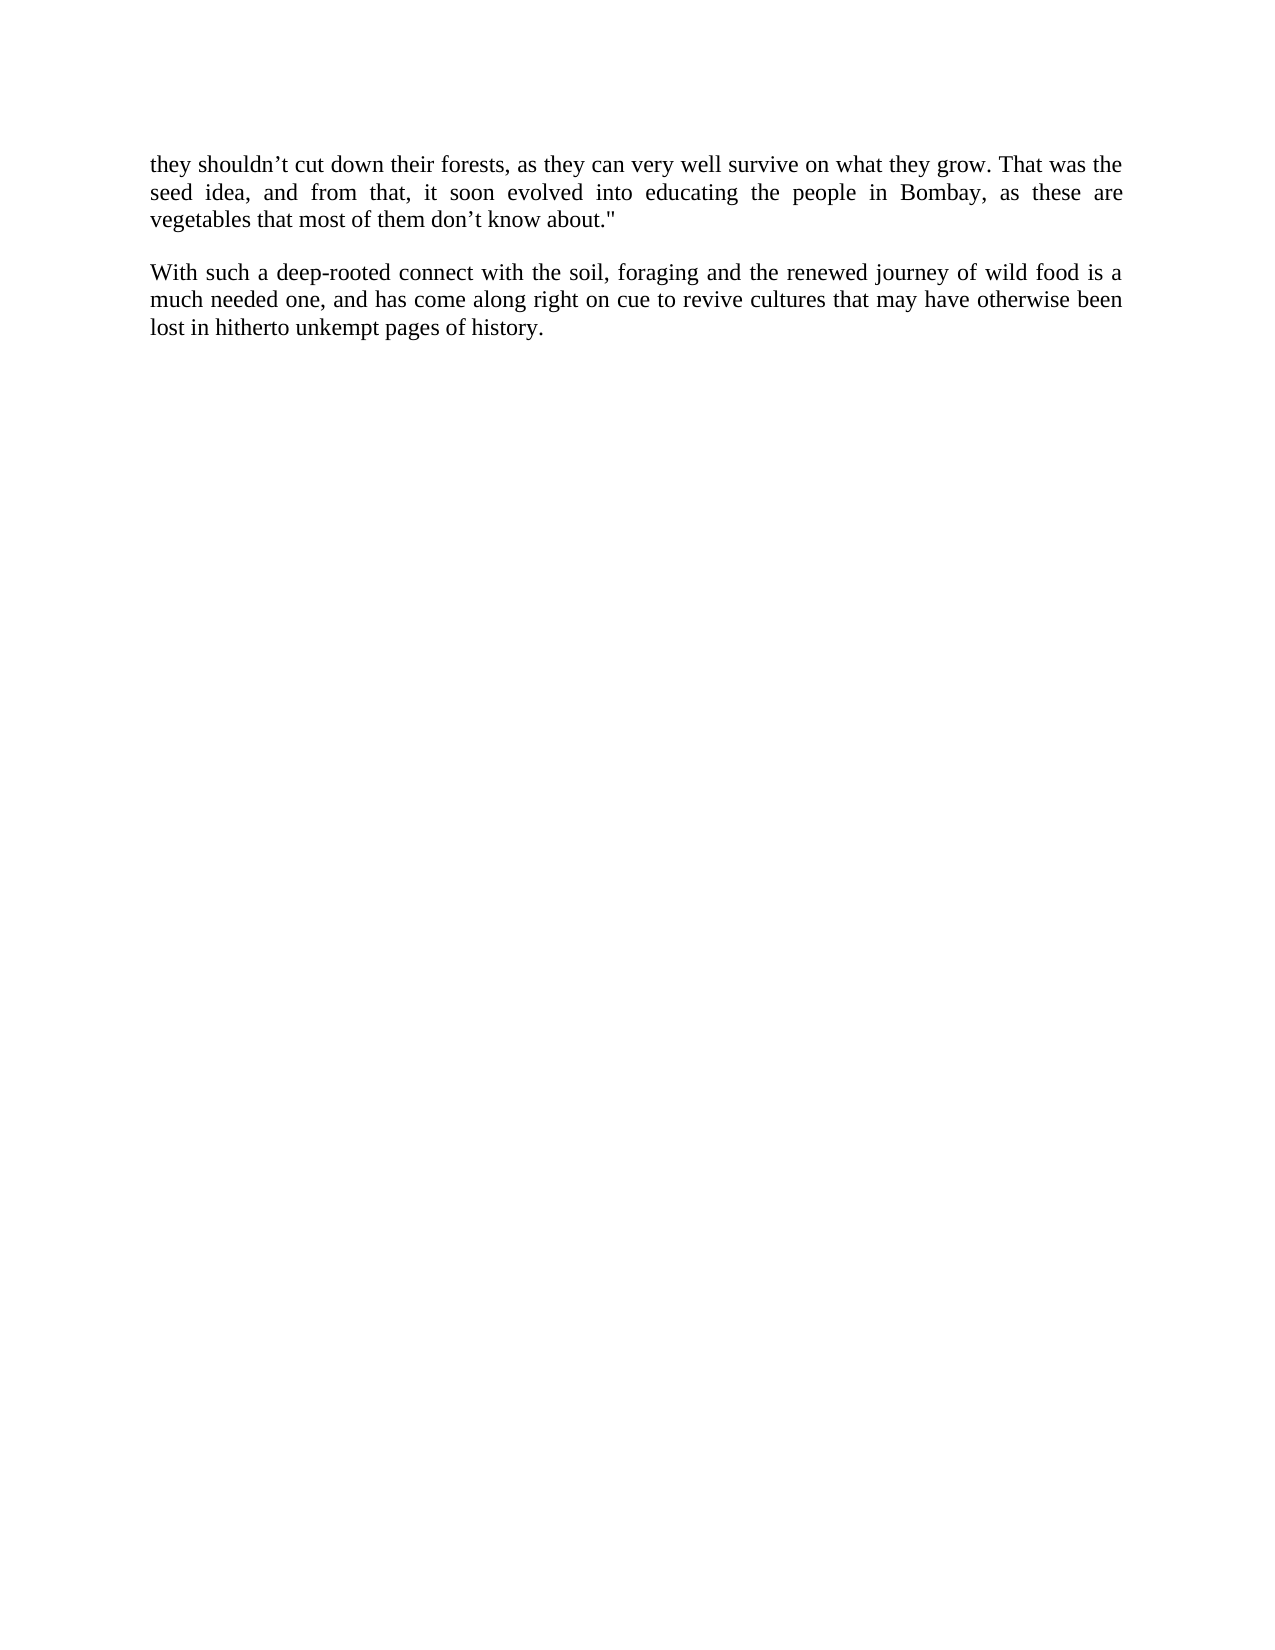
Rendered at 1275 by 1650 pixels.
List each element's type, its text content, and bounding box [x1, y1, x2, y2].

text With such a deep-rooted connect with the soil, foraging and the renewed journey of wild food is a much needed one, and has come along right on cue to revive cultures that may have otherwise been lost in hitherto unkempt pages of history. [150, 258, 1125, 341]
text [150, 150, 1125, 233]
